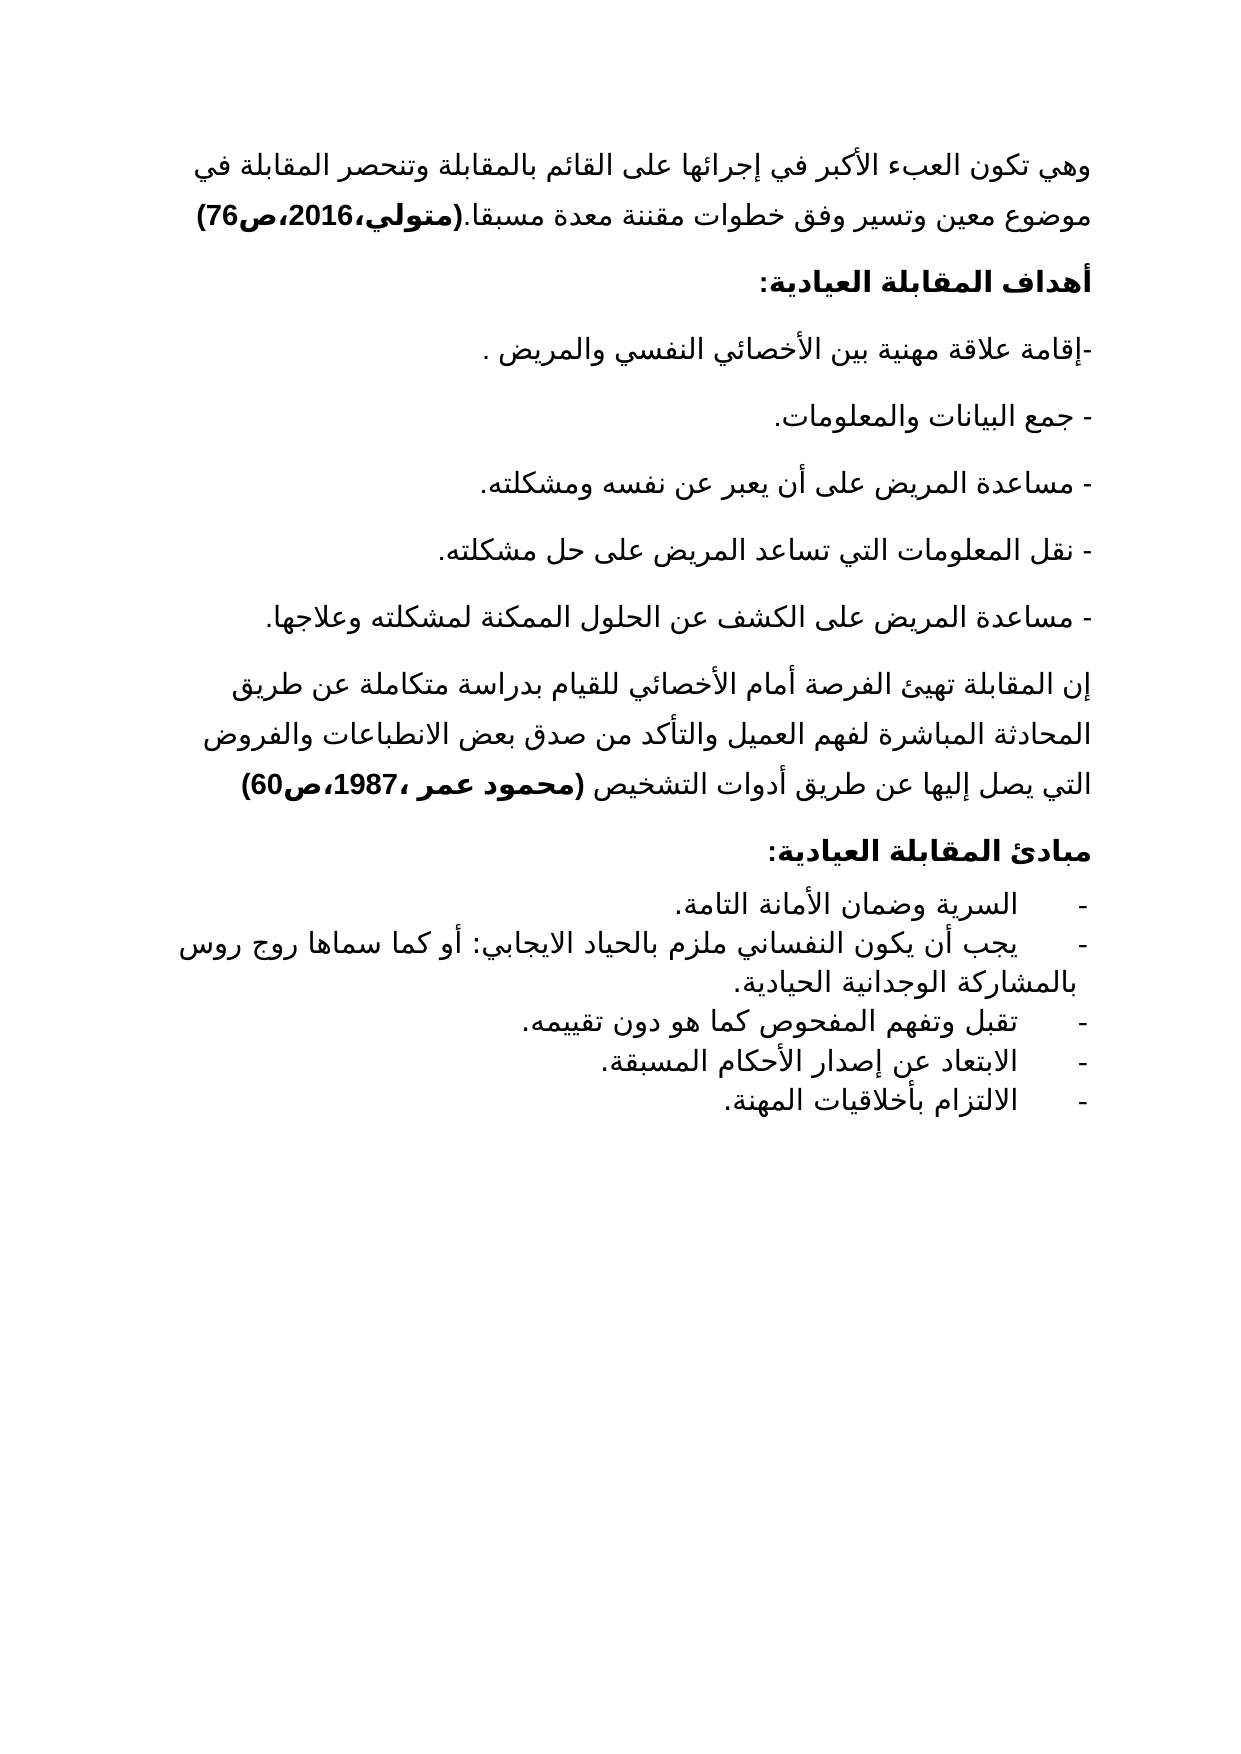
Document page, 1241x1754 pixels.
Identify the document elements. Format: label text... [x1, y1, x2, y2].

text - مساعدة المريض على الكشف عن الحلول الممكنة لمشكلته وعلاجها. [148, 600, 1093, 633]
list الالتزام بأخلاقيات المهنة. [148, 1083, 1078, 1117]
list يجب أن يكون النفساني ملزم بالحياد الايجابي: أو كما سماها روج روس بالمشاركة الوجدانية الحيادية. [148, 926, 1078, 999]
text أهداف المقابلة العيادية: [148, 265, 1093, 298]
text - جمع البيانات والمعلومات. [148, 399, 1093, 432]
text مبادئ المقابلة العيادية: [148, 834, 1093, 868]
list السرية وضمان الأمانة التامة. [148, 887, 1078, 921]
list الابتعاد عن إصدار الأحكام المسبقة. [148, 1044, 1078, 1078]
text إن المقابلة تهيئ الفرصة أمام الأخصائي للقيام بدراسة متكاملة عن طريق المحادثة المباشرة لفهم العميل والتأكد من صدق بعض الانطباعات والفروض التي يصل إليها عن طريق أدوات التشخيص (محمود عمر ،1987،ص60) [148, 667, 1093, 801]
text - مساعدة المريض على أن يعبر عن نفسه ومشكلته. [148, 466, 1093, 499]
text وهي تكون العبء الأكبر في إجرائها على القائم بالمقابلة وتنحصر المقابلة في موضوع معين وتسير وفق خطوات مقننة معدة مسبقا.(متولي،2016،ص76) [148, 148, 1093, 231]
text -إقامة علاقة مهنية بين الأخصائي النفسي والمريض . [148, 332, 1093, 365]
text - نقل المعلومات التي تساعد المريض على حل مشكلته. [148, 533, 1093, 566]
list تقبل وتفهم المفحوص كما هو دون تقييمه. [148, 1004, 1078, 1039]
